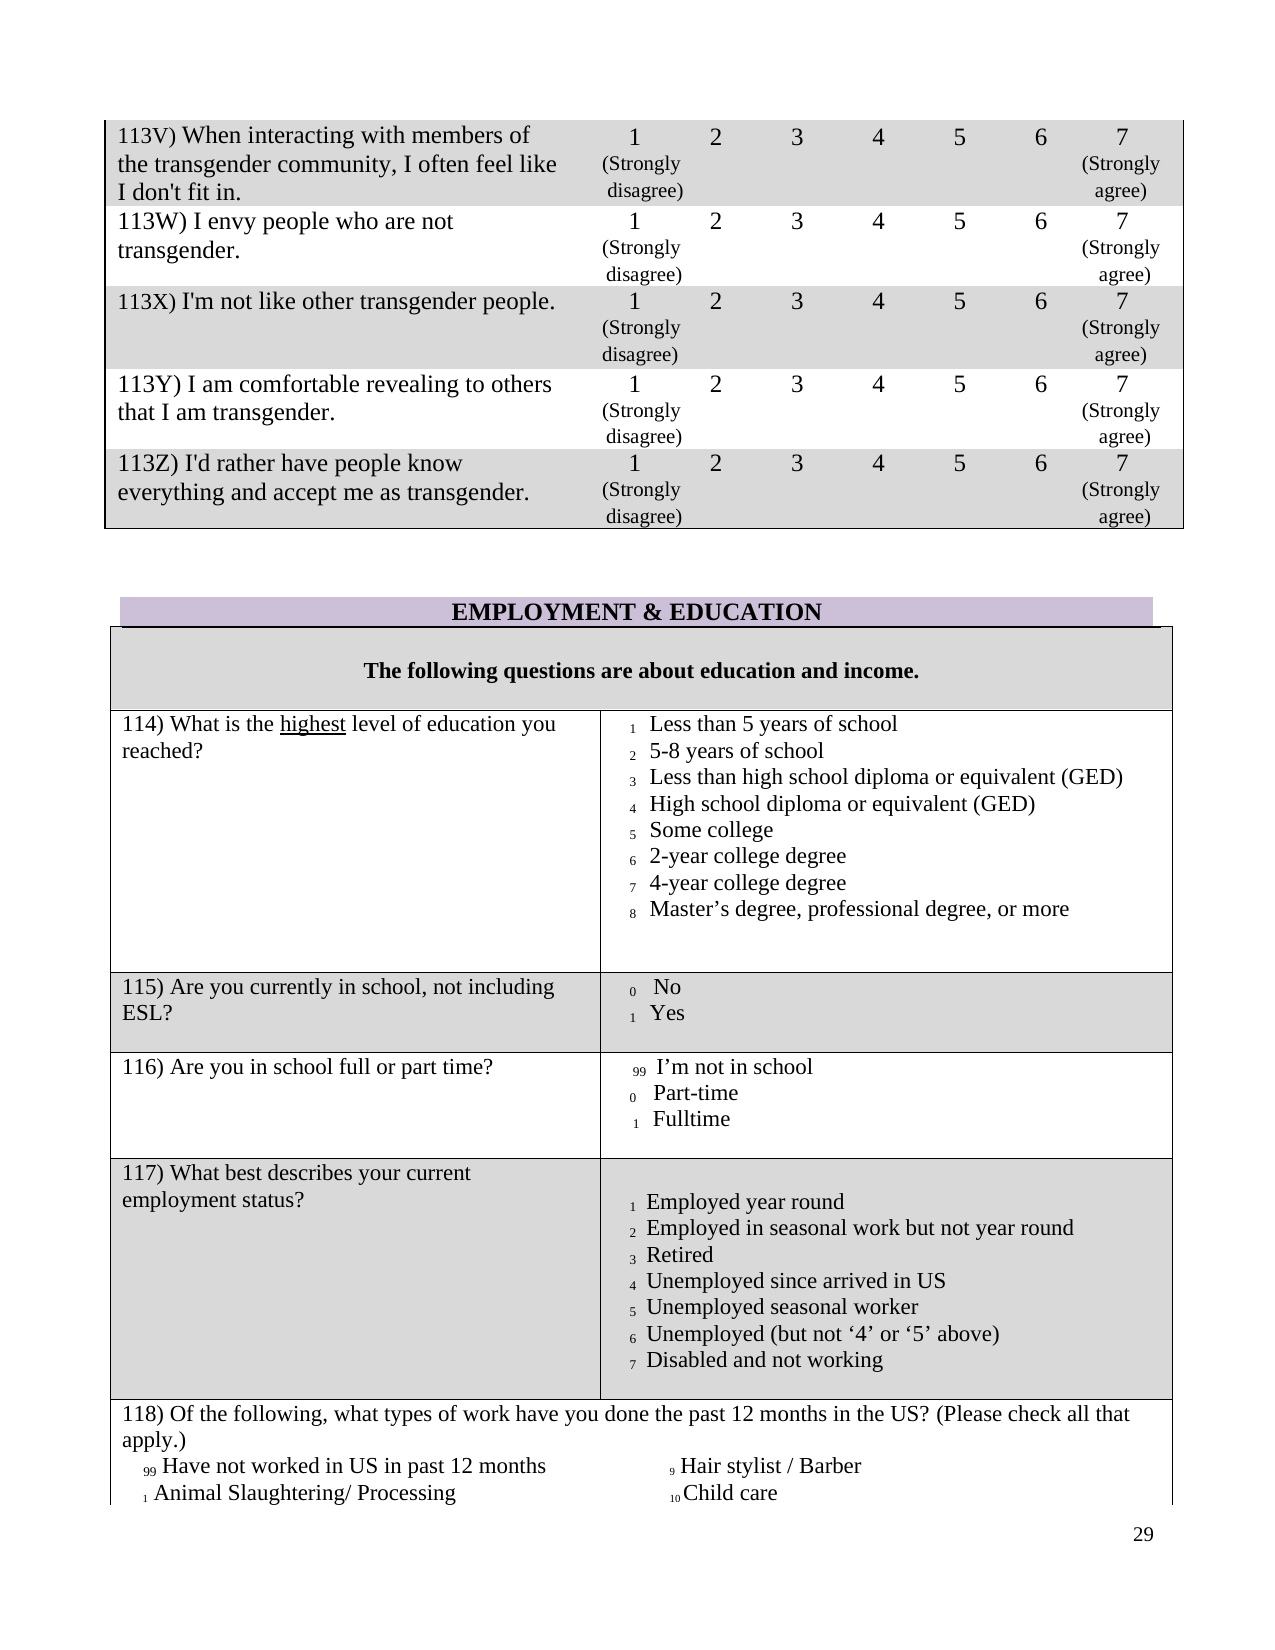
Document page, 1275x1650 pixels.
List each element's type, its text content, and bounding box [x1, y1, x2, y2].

table_cell 115) Are you currently in school, not including ESL? [111, 973, 600, 1052]
text EMPLOYMENT & EDUCATION [120, 597, 1153, 626]
table_cell 1 2 3 4 5 6 7 (Strongly (Strongly disagree) agree) [574, 286, 1183, 369]
table_cell 118) Of the following, what types of work have you done the past 12 months in the US? (Please check all that apply.) [111, 1400, 1172, 1453]
table_cell 113V) When interacting with members of the transgender community, I often feel like I don't fit in. [106, 120, 574, 206]
table_cell 113Z) I'd rather have people know everything and accept me as transgender. [106, 449, 574, 528]
table_cell 􀁆1 Less than 5 years of school 􀁆2 5-8 years of school 􀁆3 Less than high school diploma or equivalent (GED) 􀁆4 High school diploma or equivalent (GED) 􀁆5 Some college 􀁆6 2-year college degree 􀁆7 4-year college degree 􀁆8 Master’s degree, professional degree, or more [601, 711, 1172, 972]
table_cell 117) What best describes your current employment status? [111, 1159, 600, 1399]
table_cell 􀁆0 No 􀁆1 Yes [601, 973, 1172, 1052]
table_cell 􀁆 10 Child care [638, 1479, 1172, 1505]
table_cell 􀁆 99 Have not worked in US in past 12 months [111, 1453, 638, 1479]
table_cell 113Y) I am comfortable revealing to others that I am transgender. [106, 369, 574, 448]
table_cell 􀁆 99 I’m not in school 􀁆0 Part-time 􀁆 1 Fulltime [601, 1053, 1172, 1158]
table_cell 113X) I'm not like other transgender people. [106, 286, 574, 369]
table_cell 116) Are you in school full or part time? [111, 1053, 600, 1158]
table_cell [574, 120, 1183, 206]
table_cell 113W) I envy people who are not transgender. [106, 206, 574, 286]
table_header The following questions are about education and income. [111, 627, 1172, 709]
table_cell 1 2 3 4 5 6 7 (Strongly (Strongly disagree) agree) [574, 369, 1183, 448]
table_cell 􀁆 9 Hair stylist / Barber [638, 1453, 1172, 1479]
table_cell 1 2 3 4 5 6 7 (Strongly (Strongly disagree) agree) [574, 449, 1183, 528]
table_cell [574, 206, 1183, 286]
table_cell 114) What is the highest level of education you reached? [111, 711, 600, 972]
table_cell 􀁆 1 Animal Slaughtering/ Processing [111, 1479, 638, 1505]
table_cell 􀁆1 Employed year round 􀁆2 Employed in seasonal work but not year round 􀁆3 Retired 􀁆4 Unemployed since arrived in US 􀁆5 Unemployed seasonal worker 􀁆6 Unemployed (but not ‘4’ or ‘5’ above) 􀁆7 Disabled and not working [601, 1159, 1172, 1399]
